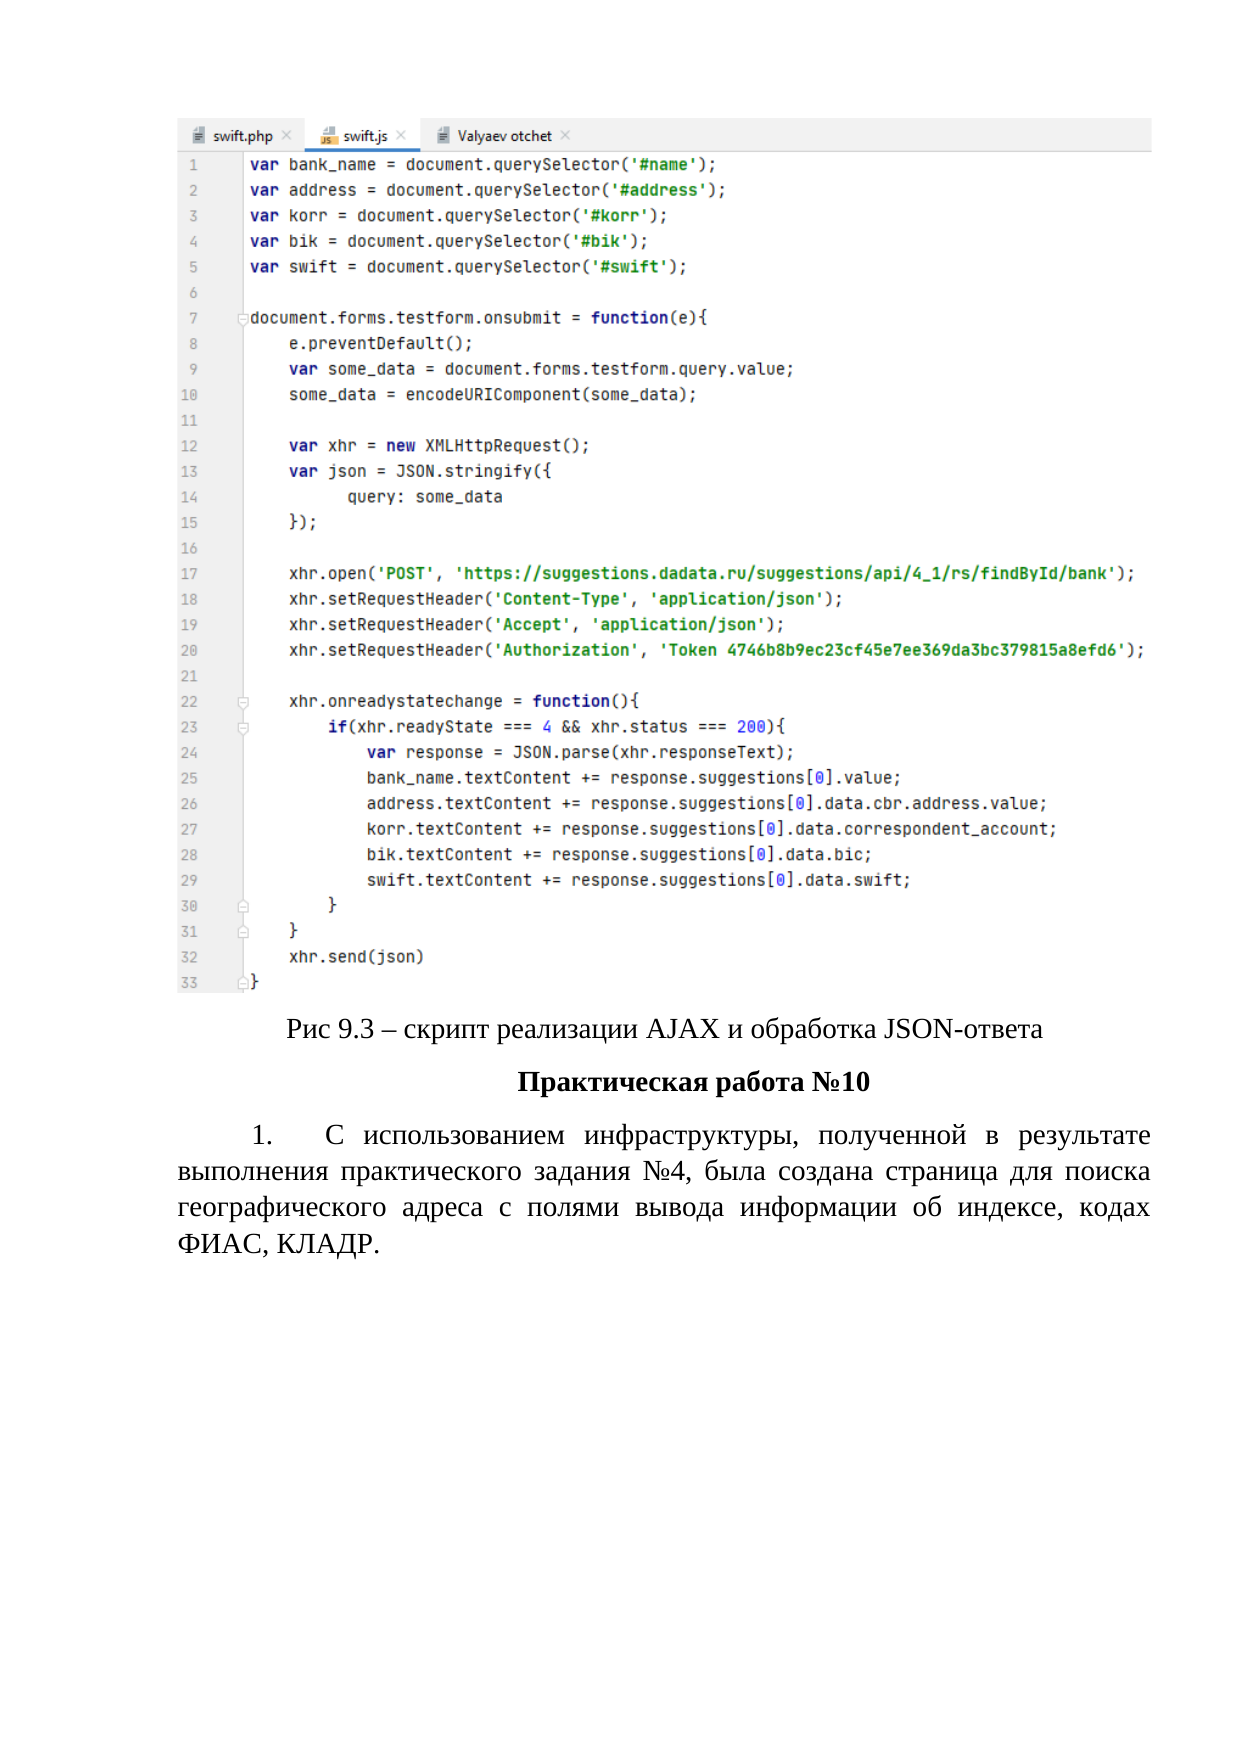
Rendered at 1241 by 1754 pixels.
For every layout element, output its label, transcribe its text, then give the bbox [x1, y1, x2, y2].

picture [177, 118, 1152, 993]
text Рис 9.3 – скрипт реализации AJAX и обработка JSON-ответа [177, 1012, 1152, 1045]
text Практическая работа №10 [177, 1064, 1152, 1098]
list С использованием инфраструктуры, полученной в результате выполнения практического задания №4, была создана страница для поиска географического адреса с полями вывода информации об индексе, кодах ФИАС, КЛАДР. [177, 1117, 1152, 1259]
